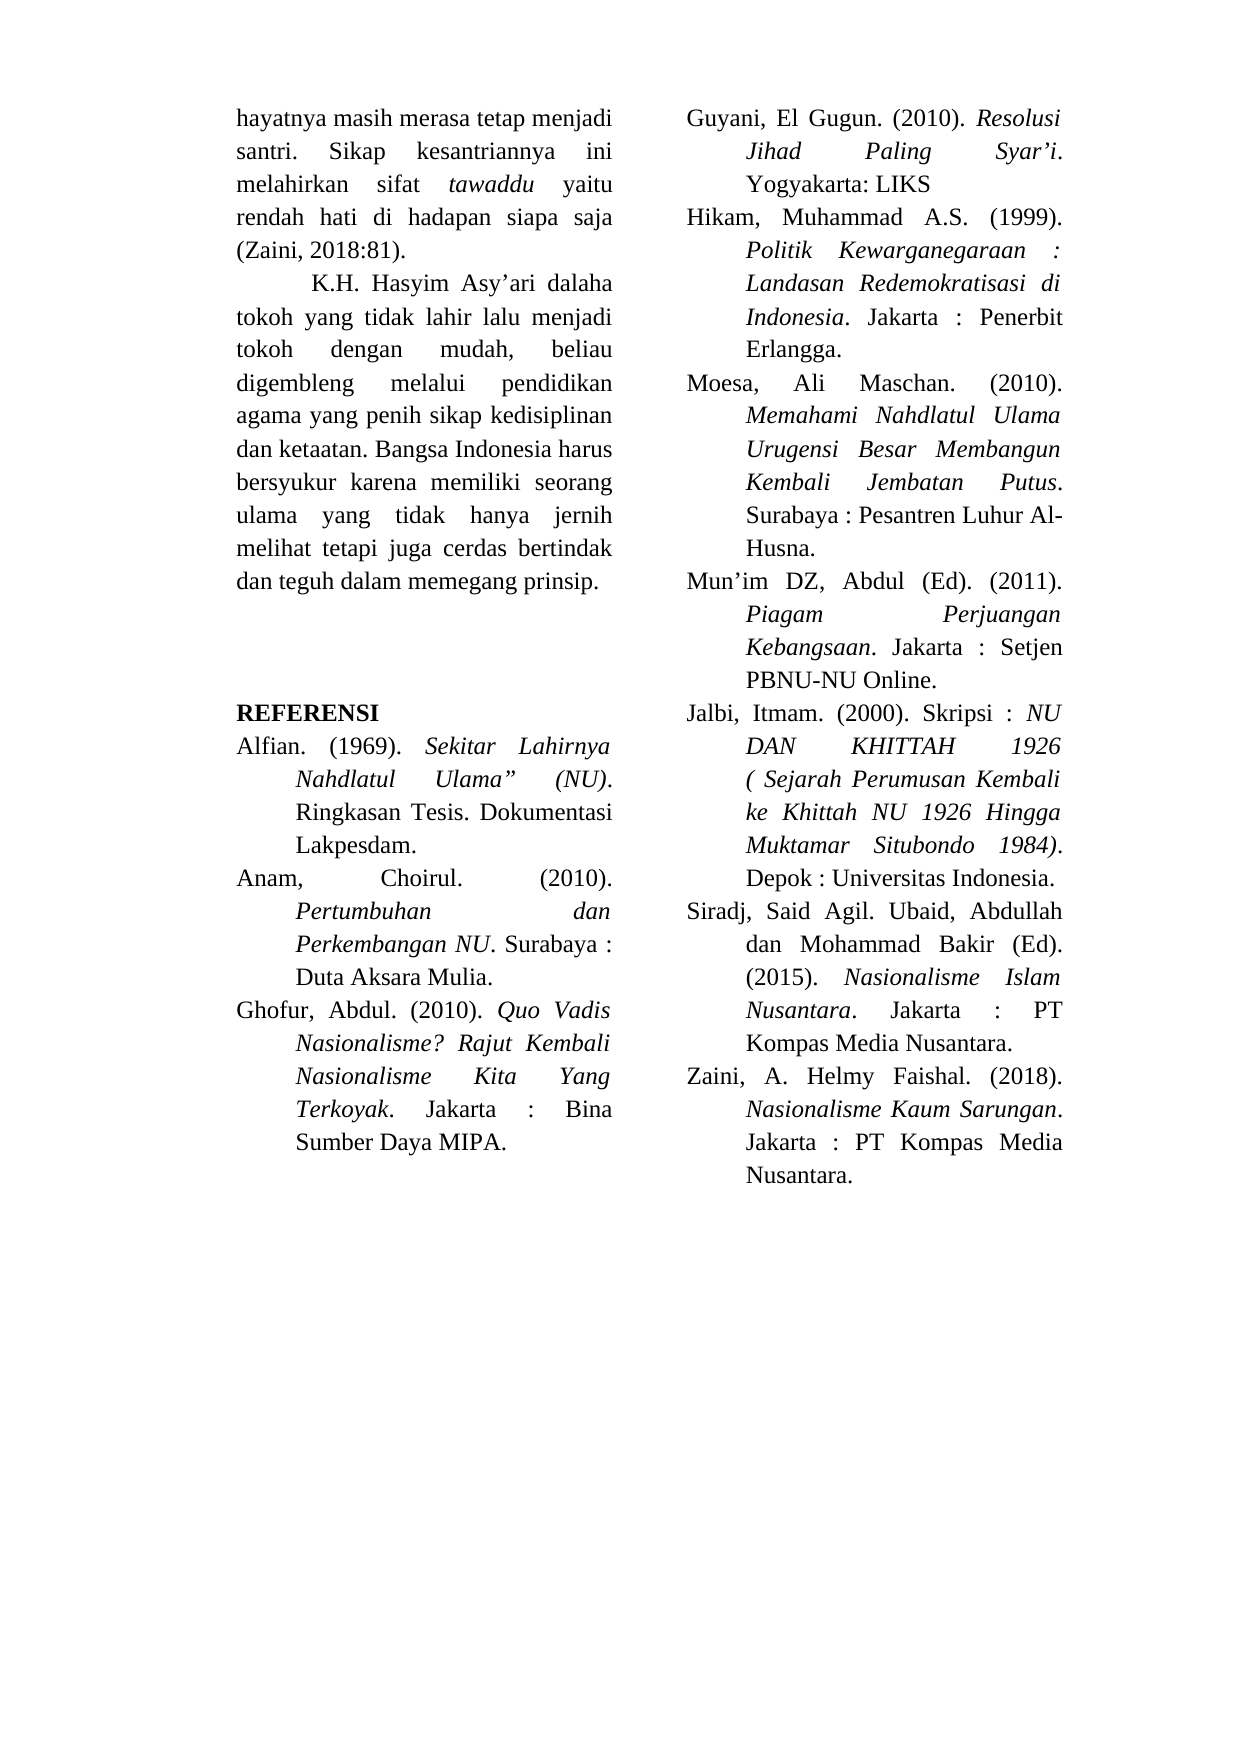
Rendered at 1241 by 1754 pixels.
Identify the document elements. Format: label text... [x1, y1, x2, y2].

text Hikam, Muhammad A.S. (1999). Politik Kewarganegaraan : Landasan Redemokratisasi di Indonesia. Jakarta : Penerbit Erlangga. [686, 202, 1063, 363]
text K.H. Hasyim Asy’ari dalaha tokoh yang tidak lahir lalu menjadi tokoh dengan mudah, beliau digembleng melalui pendidikan agama yang penih sikap kedisiplinan dan ketaatan. Bangsa Indonesia harus bersyukur karena memiliki seorang ulama yang tidak hanya jernih melihat tetapi juga cerdas bertindak dan teguh dalam memegang prinsip. [236, 268, 613, 594]
text Mun’im DZ, Abdul (Ed). (2011). Piagam Perjuangan Kebangsaan. Jakarta : Setjen PBNU-NU Online. [686, 566, 1063, 693]
text Guyani, El Gugun. (2010). Resolusi Jihad Paling Syar’i. Yogyakarta: LIKS [686, 103, 1063, 198]
text Alfian. (1969). Sekitar Lahirnya Nahdlatul Ulama” (NU). Ringkasan Tesis. Dokumentasi Lakpesdam. [236, 731, 613, 859]
text Jalbi, Itmam. (2000). Skripsi : NU DAN KHITTAH 1926 ( Sejarah Perumusan Kembali ke Khittah NU 1926 Hingga Muktamar Situbondo 1984). Depok : Universitas Indonesia. [686, 698, 1063, 892]
text Siradj, Said Agil. Ubaid, Abdullah dan Mohammad Bakir (Ed). (2015). Nasionalisme Islam Nusantara. Jakarta : PT Kompas Media Nusantara. [686, 896, 1063, 1057]
text REFERENSI [236, 698, 613, 727]
text Zaini, A. Helmy Faishal. (2018). Nasionalisme Kaum Sarungan. Jakarta : PT Kompas Media Nusantara. [686, 1061, 1063, 1189]
text Ghofur, Abdul. (2010). Quo Vadis Nasionalisme? Rajut Kembali Nasionalisme Kita Yang Terkoyak. Jakarta : Bina Sumber Daya MIPA. [236, 995, 613, 1156]
text Anam, Choirul. (2010). Pertumbuhan dan Perkembangan NU. Surabaya : Duta Aksara Mulia. [236, 863, 613, 991]
text Moesa, Ali Maschan. (2010). Memahami Nahdlatul Ulama Urugensi Besar Membangun Kembali Jembatan Putus. Surabaya : Pesantren Luhur Al-Husna. [686, 368, 1063, 561]
